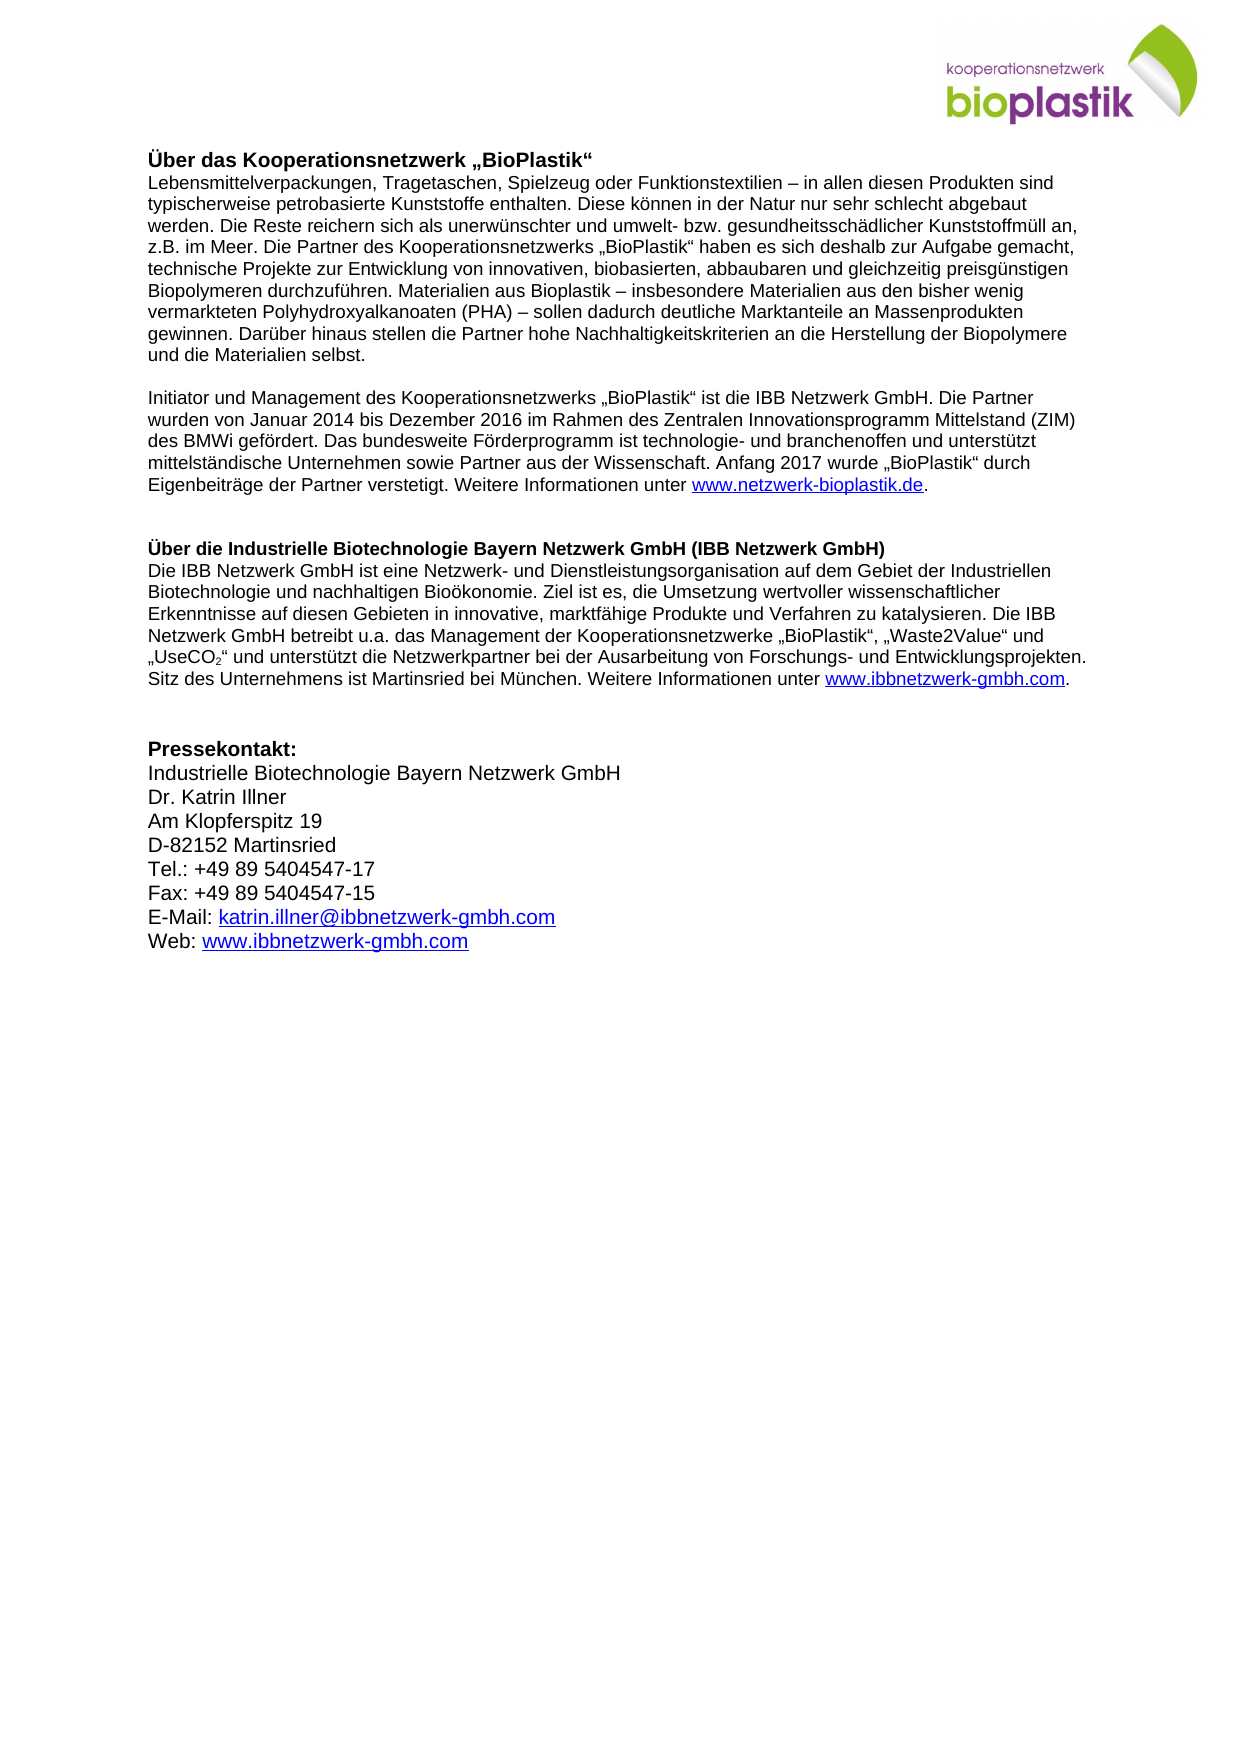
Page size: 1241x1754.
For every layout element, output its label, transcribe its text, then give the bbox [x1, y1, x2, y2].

text D-82152 Martinsried [148, 833, 1093, 857]
text Über die Industrielle Biotechnologie Bayern Netzwerk GmbH (IBB Netzwerk GmbH) [148, 538, 1093, 560]
picture [935, 17, 1207, 126]
text Dr. Katrin Illner [148, 785, 1093, 809]
text Industrielle Biotechnologie Bayern Netzwerk GmbH [148, 761, 1093, 785]
text Pressekontakt: [148, 737, 1093, 761]
text Web: www.ibbnetzwerk-gmbh.com [148, 929, 1093, 953]
text Die IBB Netzwerk GmbH ist eine Netzwerk- und Dienstleistungsorganisation auf dem Gebiet der Industriellen Biotechnologie und nachhaltigen Bioökonomie. Ziel ist es, die Umsetzung wertvoller wissenschaftlicher Erkenntnisse auf diesen Gebieten in innovative, marktfähige Produkte und Verfahren zu katalysieren. Die IBB Netzwerk GmbH betreibt u.a. das Management der Kooperationsnetzwerke „BioPlastik“, „Waste2Value“ und „UseCO2“ und unterstützt die Netzwerkpartner bei der Ausarbeitung von Forschungs- und Entwicklungsprojekten. Sitz des Unternehmens ist Martinsried bei München. Weitere Informationen unter www.ibbnetzwerk-gmbh.com. [148, 560, 1093, 689]
text Initiator und Management des Kooperationsnetzwerks „BioPlastik“ ist die IBB Netzwerk GmbH. Die Partner wurden von Januar 2014 bis Dezember 2016 im Rahmen des Zentralen Innovationsprogramm Mittelstand (ZIM) des BMWi gefördert. Das bundesweite Förderprogramm ist technologie- und branchenoffen und unterstützt mittelständische Unternehmen sowie Partner aus der Wissenschaft. Anfang 2017 wurde „BioPlastik“ durch Eigenbeiträge der Partner verstetigt. Weitere Informationen unter www.netzwerk-bioplastik.de. [148, 387, 1093, 495]
text Lebensmittelverpackungen, Tragetaschen, Spielzeug oder Funktionstextilien – in allen diesen Produkten sind typischerweise petrobasierte Kunststoffe enthalten. Diese können in der Natur nur sehr schlecht abgebaut werden. Die Reste reichern sich als unerwünschter und umwelt- bzw. gesundheitsschädlicher Kunststoffmüll an, z.B. im Meer. Die Partner des Kooperationsnetzwerks „BioPlastik“ haben es sich deshalb zur Aufgabe gemacht, technische Projekte zur Entwicklung von innovativen, biobasierten, abbaubaren und gleichzeitig preisgünstigen Biopolymeren durchzuführen. Materialien aus Bioplastik – insbesondere Materialien aus den bisher wenig vermarkteten Polyhydroxyalkanoaten (PHA) – sollen dadurch deutliche Marktanteile an Massenprodukten gewinnen. Darüber hinaus stellen die Partner hohe Nachhaltigkeitskriterien an die Herstellung der Biopolymere und die Materialien selbst. [148, 172, 1093, 366]
text Am Klopferspitz 19 [148, 809, 1093, 833]
text Tel.: +49 89 5404547-17 [148, 857, 1093, 881]
text E-Mail: katrin.illner@ibbnetzwerk-gmbh.com [148, 905, 1093, 929]
text Über das Kooperationsnetzwerk „BioPlastik“ [148, 148, 1093, 172]
text Fax: +49 89 5404547-15 [148, 881, 1093, 905]
